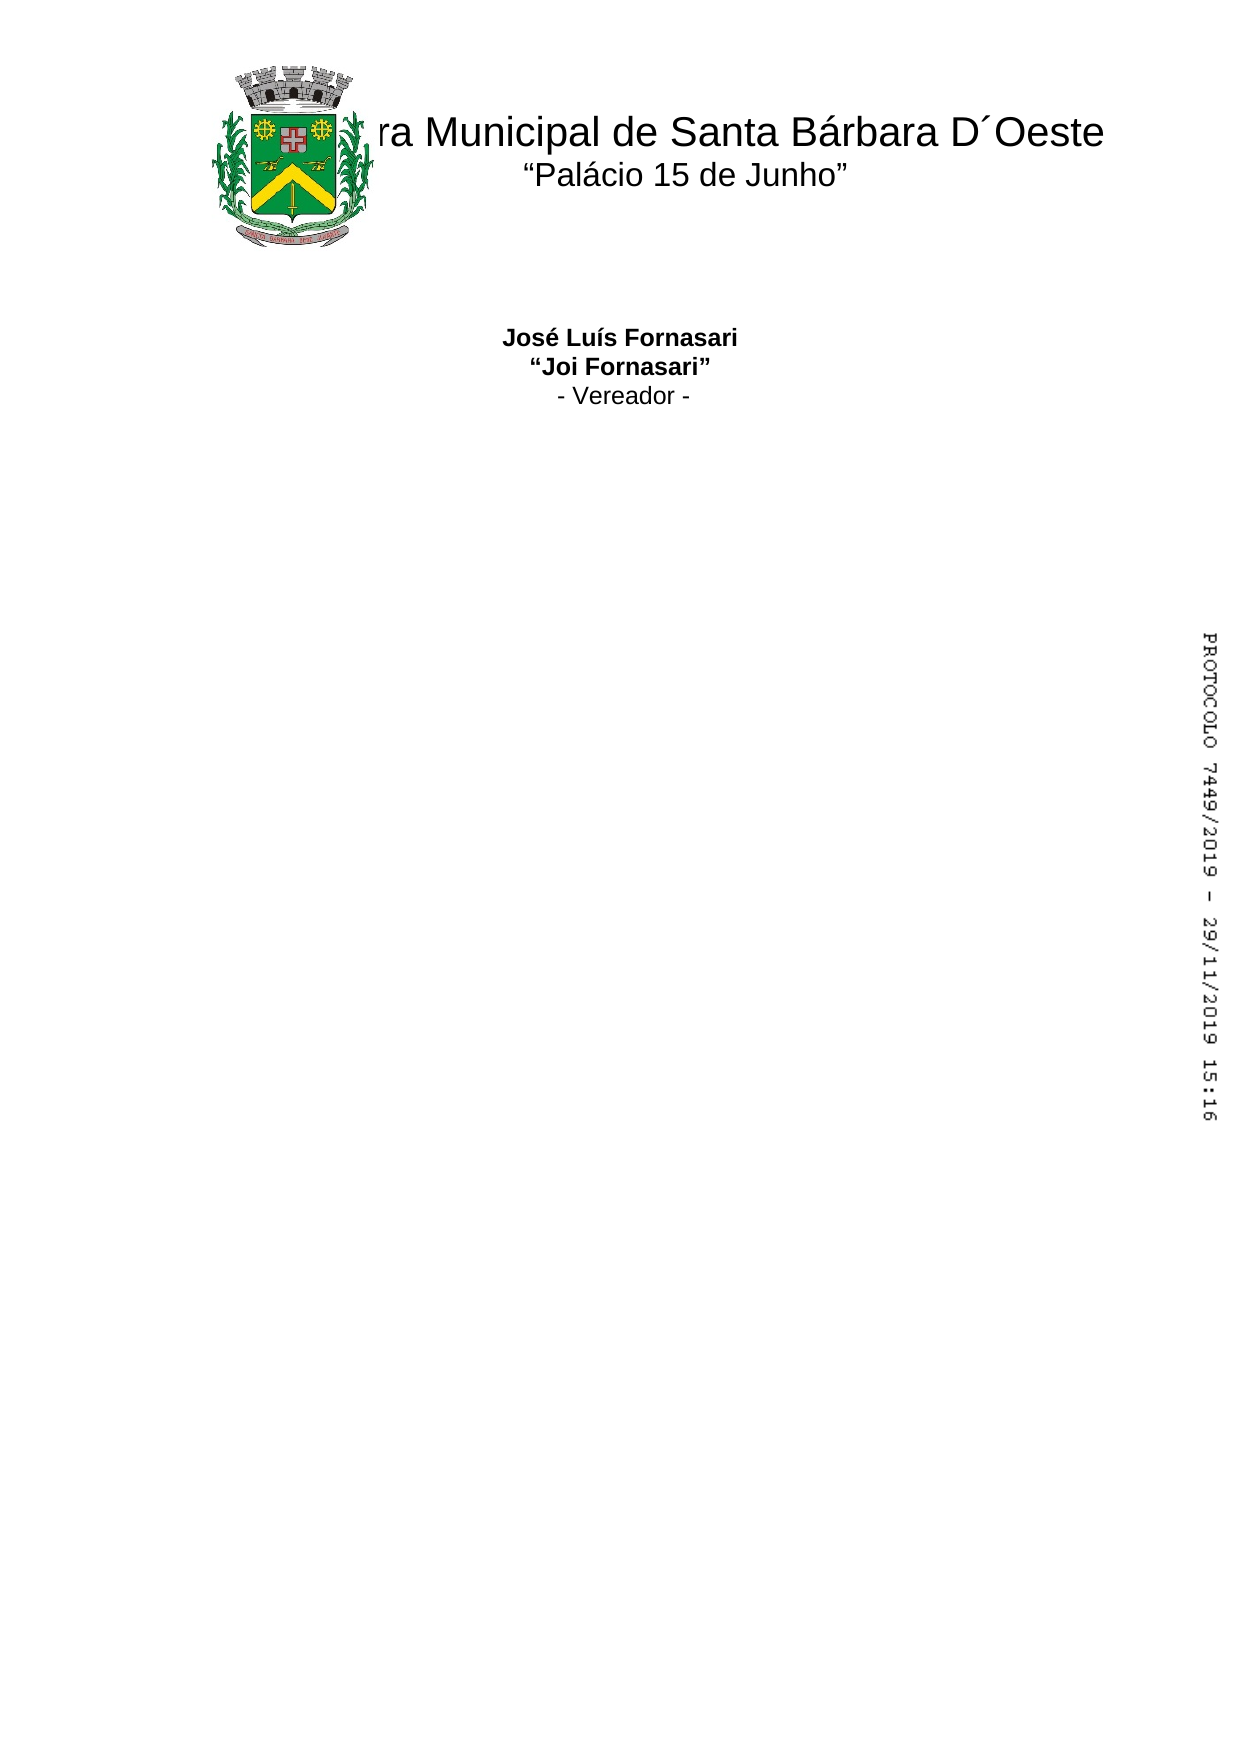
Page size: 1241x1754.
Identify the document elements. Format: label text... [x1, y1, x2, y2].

picture [211, 66, 381, 254]
text José Luís Fornasari [177, 323, 1063, 352]
picture [1177, 629, 1241, 1125]
text - Vereador - [177, 381, 1063, 409]
text “Joi Fornasari” [177, 352, 1063, 381]
